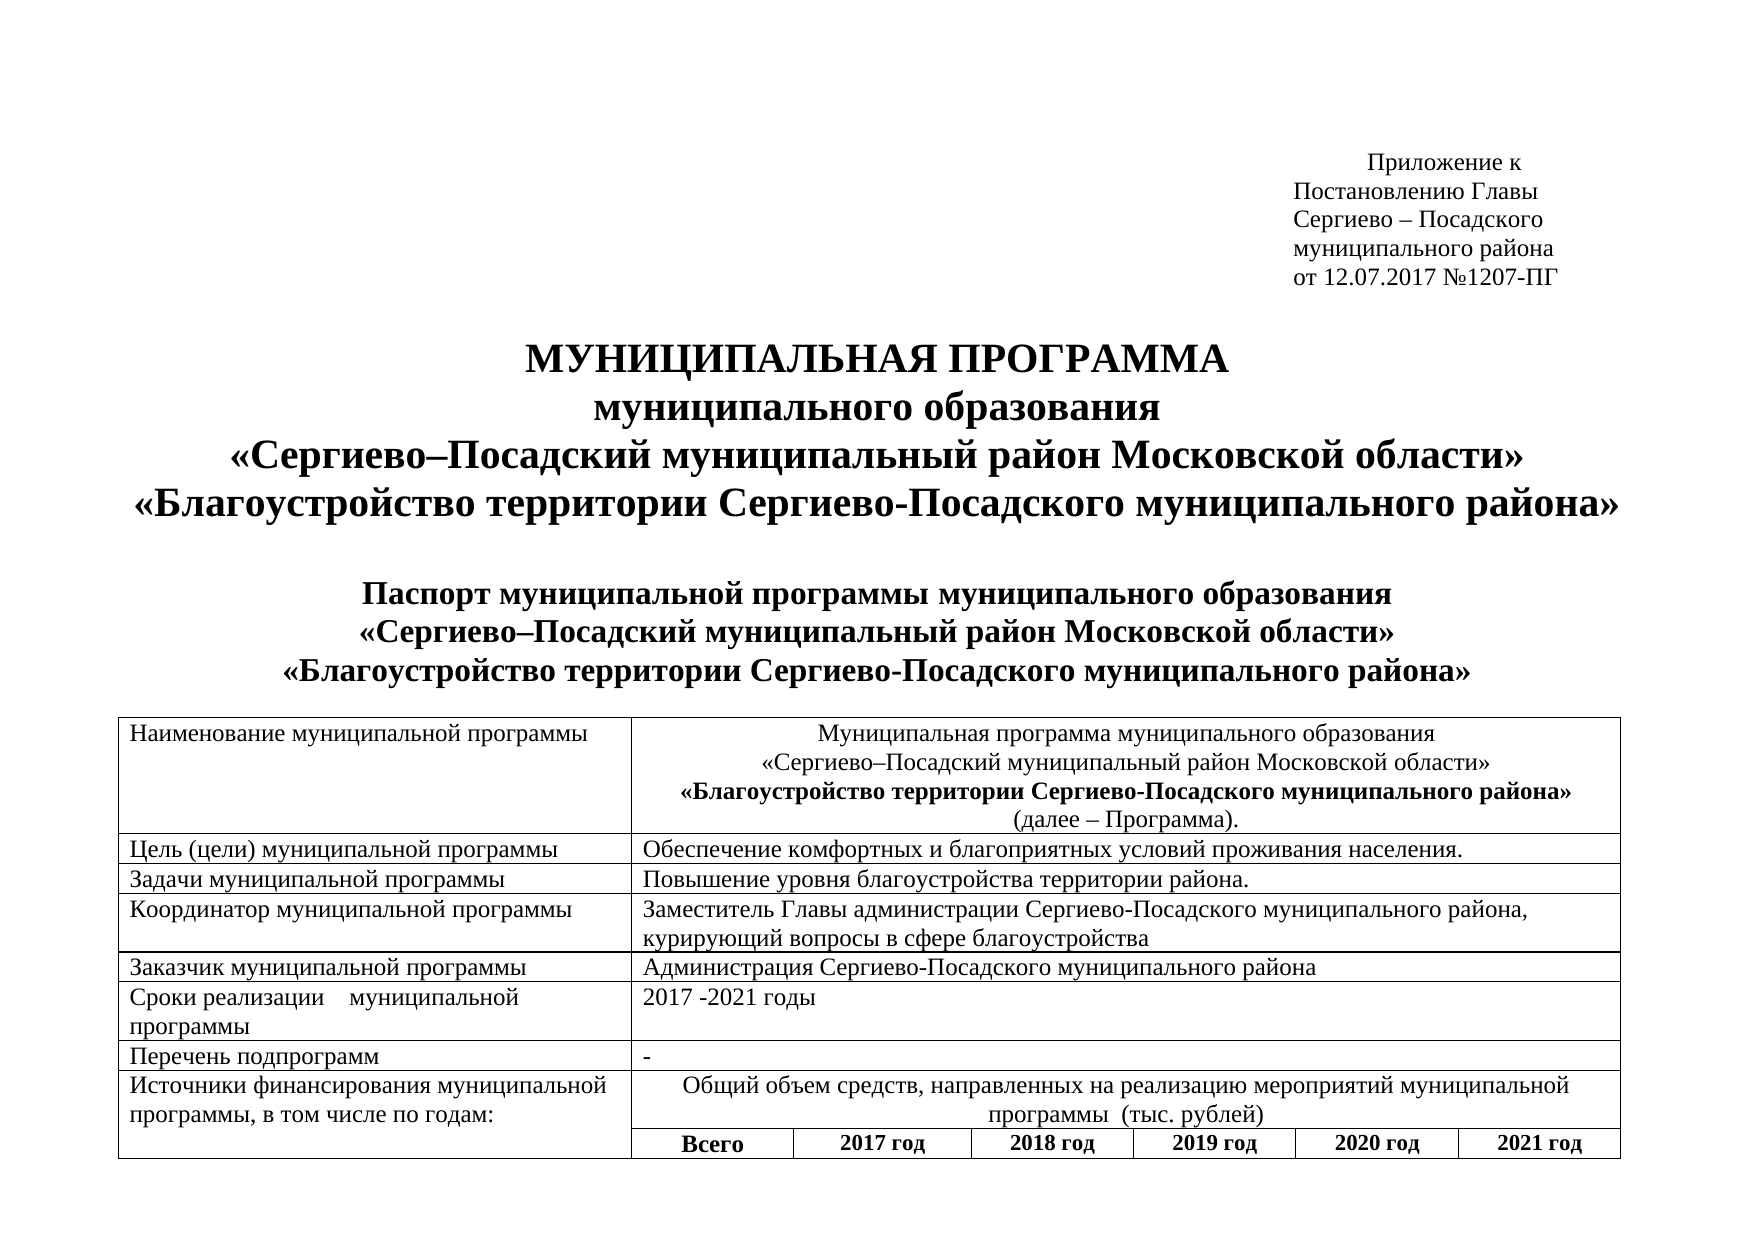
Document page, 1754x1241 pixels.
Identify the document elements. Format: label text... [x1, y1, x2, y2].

table_cell Координатор муниципальной программы [119, 894, 631, 951]
text «Сергиево–Посадский муниципальный район Московской области» [118, 430, 1636, 478]
table_cell Заказчик муниципальной программы [119, 953, 631, 981]
table_header Муниципальная программа муниципального образования «Сергиево–Посадский муниципальный район Московской области» «Благоустройство территории Сергиево-Посадского муниципального района» (далее – Программа). [632, 718, 1620, 833]
table_cell 2017 год [794, 1129, 971, 1158]
table_cell - [632, 1041, 1620, 1069]
text от 12.07.2017 №1207-ПГ [1293, 262, 1636, 291]
table_cell Источники финансирования муниципальной программы, в том числе по годам: [119, 1071, 631, 1158]
table_cell 2021 год [1459, 1129, 1620, 1158]
table_cell Обеспечение комфортных и благоприятных условий проживания населения. [632, 834, 1620, 863]
table_cell 2017 -2021 годы [632, 982, 1620, 1040]
table_cell Задачи муниципальной программы [119, 864, 631, 893]
text Сергиево – Посадского [1293, 204, 1636, 233]
text муниципального района [1293, 233, 1636, 262]
table_cell Администрация Сергиево-Посадского муниципального района [632, 953, 1620, 981]
table_cell Перечень подпрограмм [119, 1041, 631, 1069]
text Паспорт муниципальной программы муниципального образования [118, 573, 1636, 612]
table_cell 2019 год [1134, 1129, 1295, 1158]
table_cell Общий объем средств, направленных на реализацию мероприятий муниципальной программы (тыс. рублей) [632, 1071, 1620, 1128]
table_cell Заместитель Главы администрации Сергиево-Посадского муниципального района, курирующий вопросы в сфере благоустройства [632, 894, 1620, 951]
table_cell 2020 год [1296, 1129, 1458, 1158]
text муниципального образования [118, 382, 1636, 430]
table_cell Цель (цели) муниципальной программы [119, 834, 631, 863]
table_cell Сроки реализации муниципальной программы [119, 982, 631, 1040]
table_header Наименование муниципальной программы [119, 718, 631, 833]
text «Сергиево–Посадский муниципальный район Московской области» [118, 612, 1636, 650]
text МУНИЦИПАЛЬНАЯ ПРОГРАММА [118, 334, 1636, 382]
table_cell Всего [632, 1129, 793, 1158]
text Приложение к [1293, 147, 1636, 176]
text «Благоустройство территории Сергиево-Посадского муниципального района» [118, 650, 1636, 688]
table_cell Повышение уровня благоустройства территории района. [632, 864, 1620, 893]
text «Благоустройство территории Сергиево-Посадского муниципального района» [118, 478, 1636, 526]
text Постановлению Главы [1293, 176, 1636, 204]
table_cell 2018 год [972, 1129, 1133, 1158]
